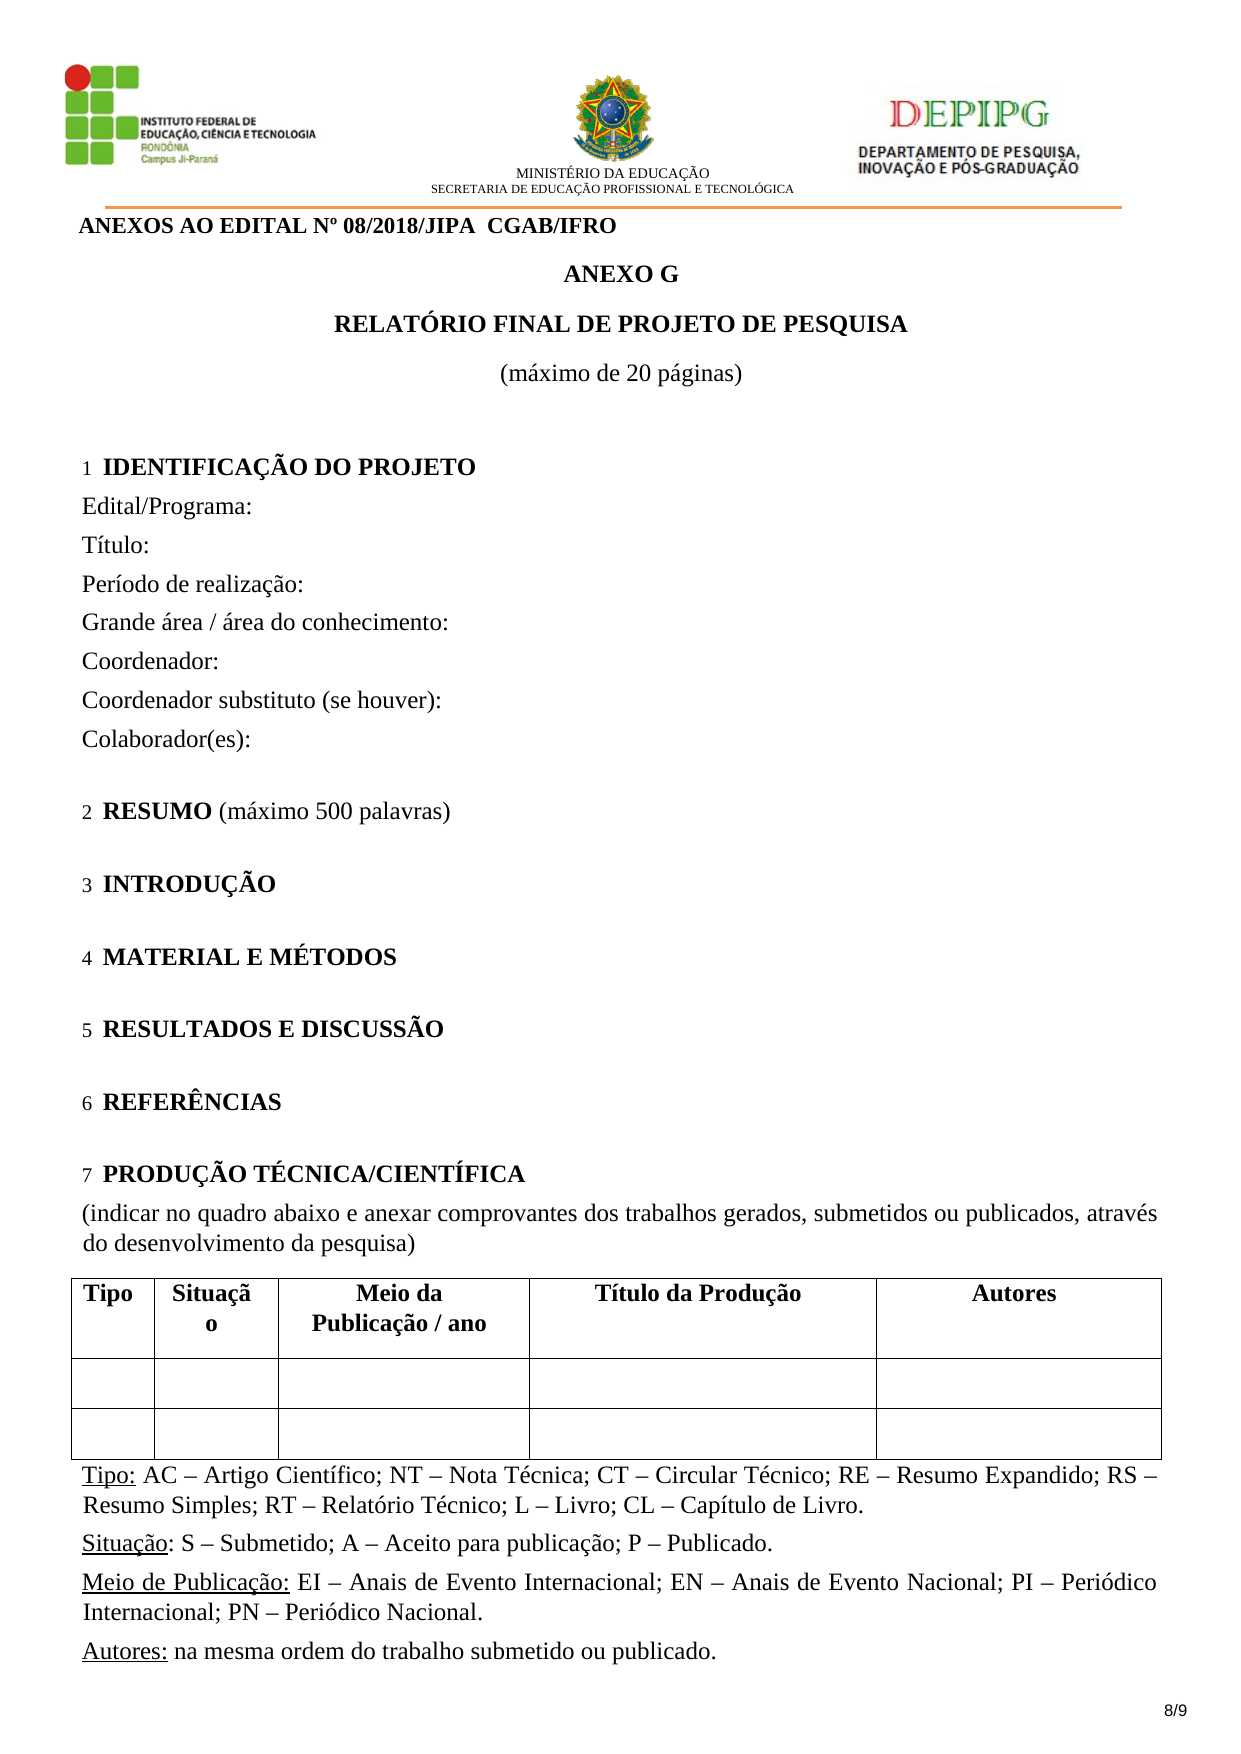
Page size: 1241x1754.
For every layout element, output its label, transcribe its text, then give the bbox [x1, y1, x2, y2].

text ANEXOS AO EDITAL Nº 08/2018/JIPA ­ CGAB/IFRO [74, 209, 621, 239]
picture [570, 72, 655, 162]
table_header Situação [155, 1279, 278, 1358]
list INTRODUÇÃO [82, 869, 1158, 898]
list RESULTADOS E DISCUSSÃO [82, 1014, 1158, 1043]
table_cell [155, 1359, 278, 1408]
list MATERIAL E MÉTODOS [82, 942, 1158, 970]
picture [64, 57, 324, 166]
text Meio de Publicação: EI – Anais de Evento Internacional; EN – Anais de Evento Nacional; PI – Periódico Internacional; PN – Periódico Nacional. [82, 1567, 1158, 1626]
list REFERÊNCIAS [82, 1087, 1158, 1116]
text Período de realização: [82, 569, 1158, 597]
list IDENTIFICAÇÃO DO PROJETO [82, 452, 1158, 481]
picture [828, 85, 1108, 191]
table_cell [877, 1359, 1161, 1408]
table_header Tipo [72, 1279, 154, 1358]
text ANEXO G [74, 259, 1169, 288]
text RELATÓRIO FINAL DE PROJETO DE PESQUISA [74, 309, 1169, 338]
table_cell [877, 1409, 1161, 1459]
list PRODUÇÃO TÉCNICA/CIENTÍFICA [82, 1159, 1158, 1188]
text Grande área / área do conhecimento: [82, 607, 1158, 636]
table_cell [155, 1409, 278, 1459]
table_cell [279, 1359, 529, 1408]
table_cell [279, 1409, 529, 1459]
table_header Meio da Publicação / ano [279, 1279, 529, 1358]
text Tipo: AC – Artigo Científico; NT – Nota Técnica; CT – Circular Técnico; RE – Resumo Expandido; RS – Resumo Simples; RT – Relatório Técnico; L – Livro; CL – Capítulo de Livro. [82, 1460, 1158, 1518]
text Edital/Programa: [82, 491, 1169, 520]
text Título: [82, 530, 1158, 559]
table_cell [72, 1359, 154, 1408]
list RESUMO (máximo 500 palavras) [82, 796, 1158, 825]
text Colaborador(es): [82, 724, 1158, 752]
text (indicar no quadro abaixo e anexar comprovantes dos trabalhos gerados, submetidos ou publicados, através do desenvolvimento da pesquisa) [82, 1198, 1158, 1257]
text (máximo de 20 páginas) [74, 358, 1169, 387]
table_cell [530, 1409, 876, 1459]
table_header Autores [877, 1279, 1161, 1358]
text Coordenador substituto (se houver): [82, 685, 1158, 714]
text Autores: na mesma ordem do trabalho submetido ou publicado. [82, 1636, 1158, 1664]
text Situação: S – Submetido; A – Aceito para publicação; P – Publicado. [82, 1528, 1158, 1557]
table_cell [72, 1409, 154, 1459]
text Coordenador: [82, 646, 1158, 675]
table_header Título da Produção [530, 1279, 876, 1358]
table_cell [530, 1359, 876, 1408]
